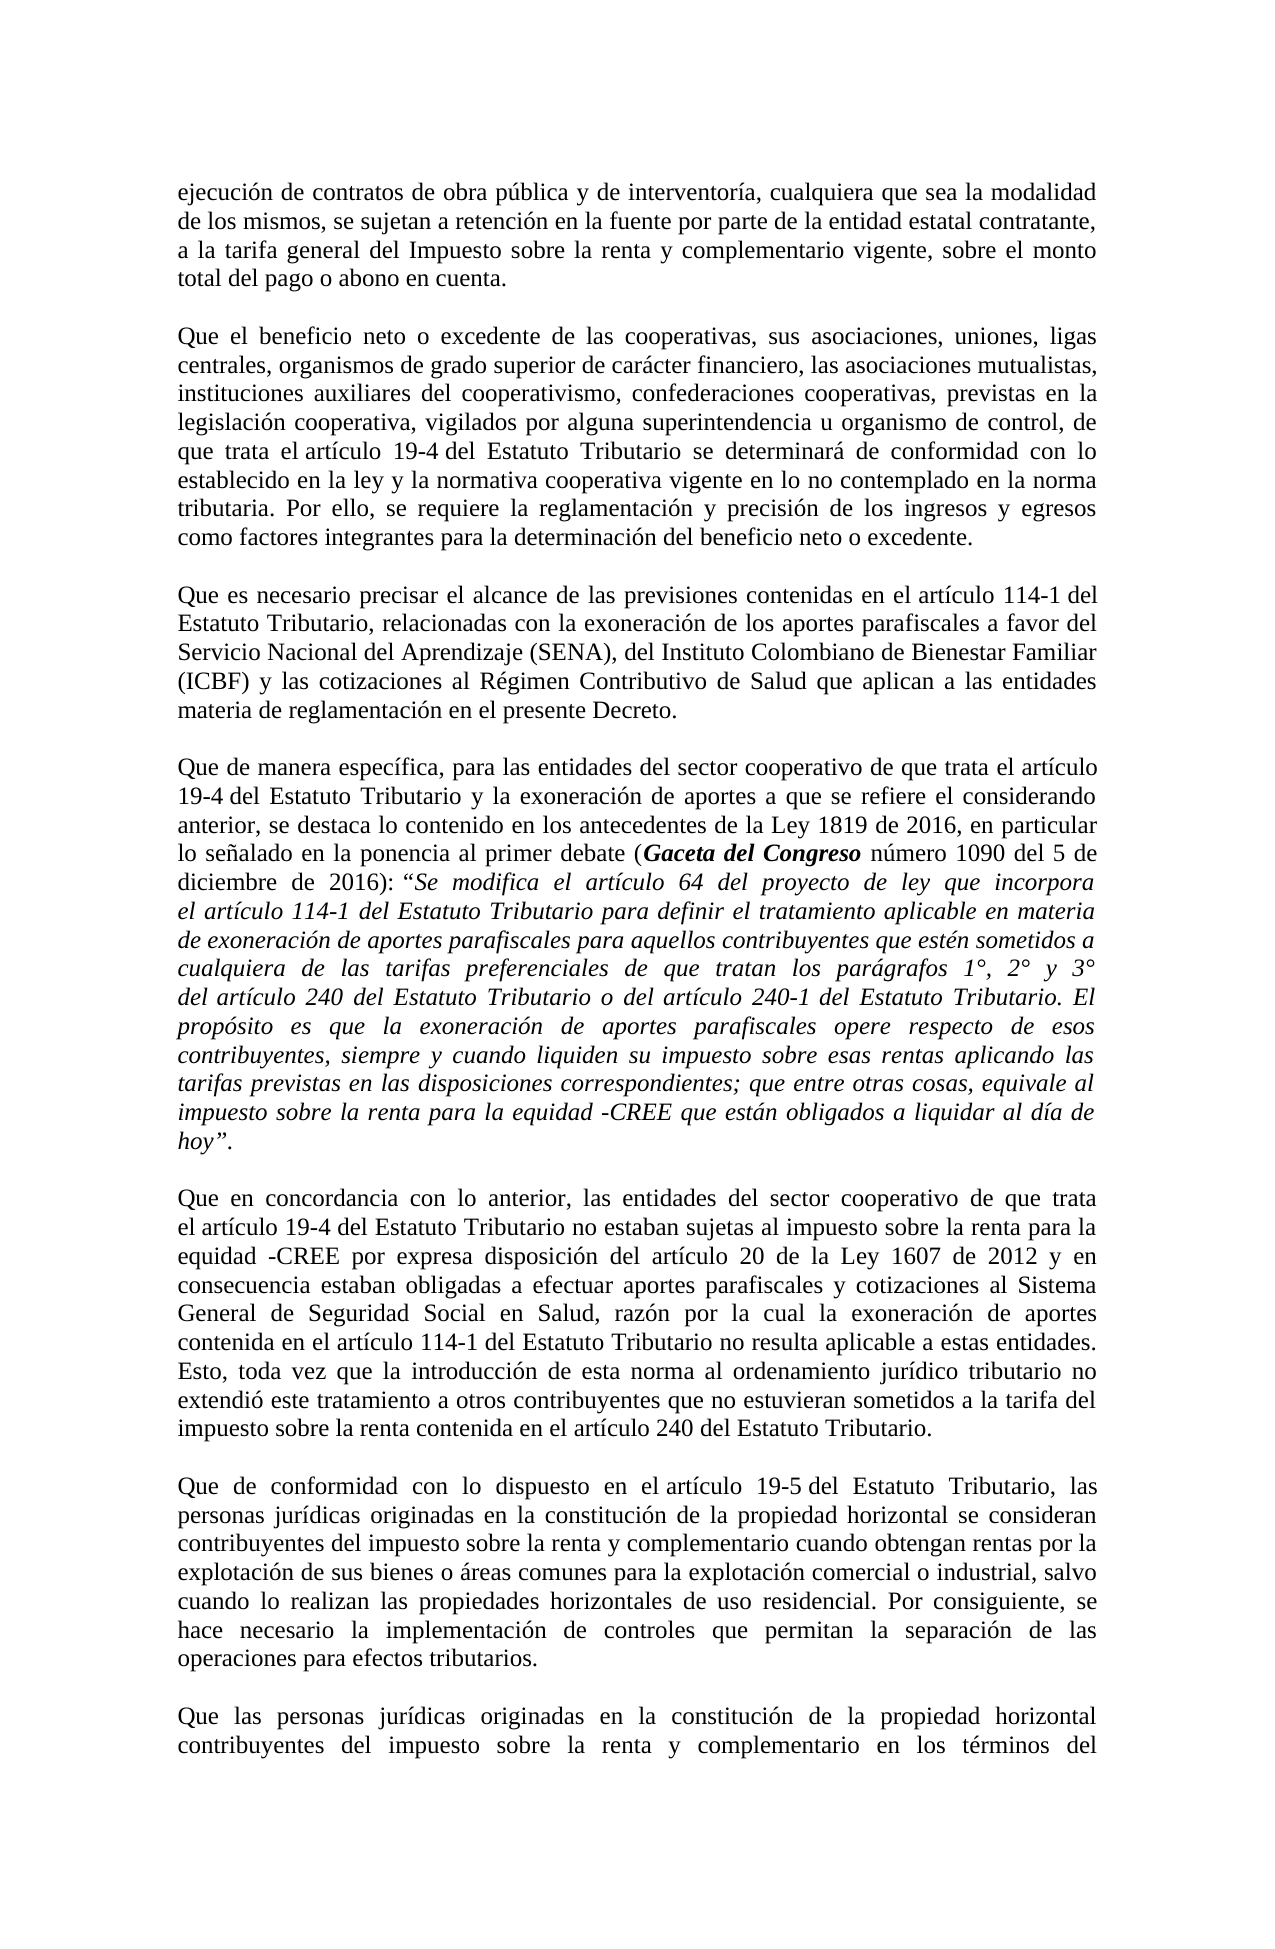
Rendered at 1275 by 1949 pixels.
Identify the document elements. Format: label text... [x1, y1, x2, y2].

text Que en concordancia con lo anterior, las entidades del sector cooperativo de que trata el artículo 19-4 del Estatuto Tributario no estaban sujetas al impuesto sobre la renta para la equidad -CREE por expresa disposición del artículo 20 de la Ley 1607 de 2012 y en consecuencia estaban obligadas a efectuar aportes parafiscales y cotizaciones al Sistema General de Seguridad Social en Salud, razón por la cual la exoneración de aportes contenida en el artículo 114-1 del Estatuto Tributario no resulta aplicable a estas entidades. Esto, toda vez que la introducción de esta norma al ordenamiento jurídico tributario no extendió este tratamiento a otros contribuyentes que no estuvieran sometidos a la tarifa del impuesto sobre la renta contenida en el artículo 240 del Estatuto Tributario. [177, 1183, 1098, 1442]
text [177, 1701, 1098, 1758]
text Que es necesario precisar el alcance de las previsiones contenidas en el artículo 114-1 del Estatuto Tributario, relacionadas con la exoneración de los aportes parafiscales a favor del Servicio Nacional del Aprendizaje (SENA), del Instituto Colombiano de Bienestar Familiar (ICBF) y las cotizaciones al Régimen Contributivo de Salud que aplican a las entidades materia de reglamentación en el presente Decreto. [177, 580, 1098, 723]
text Que de conformidad con lo dispuesto en el artículo 19-5 del Estatuto Tributario, las personas jurídicas originadas en la constitución de la propiedad horizontal se consideran contribuyentes del impuesto sobre la renta y complementario cuando obtengan rentas por la explotación de sus bienes o áreas comunes para la explotación comercial o industrial, salvo cuando lo realizan las propiedades horizontales de uso residencial. Por consiguiente, se hace necesario la implementación de controles que permitan la separación de las operaciones para efectos tributarios. [177, 1471, 1098, 1672]
text Que el beneficio neto o excedente de las cooperativas, sus asociaciones, uniones, ligas centrales, organismos de grado superior de carácter financiero, las asociaciones mutualistas, instituciones auxiliares del cooperativismo, confederaciones cooperativas, previstas en la legislación cooperativa, vigilados por alguna superintendencia u organismo de control, de que trata el artículo 19-4 del Estatuto Tributario se determinará de conformidad con lo establecido en la ley y la normativa cooperativa vigente en lo no contemplado en la norma tributaria. Por ello, se requiere la reglamentación y precisión de los ingresos y egresos como factores integrantes para la determinación del beneficio neto o excedente. [177, 321, 1098, 551]
text Que de manera específica, para las entidades del sector cooperativo de que trata el artículo 19-4 del Estatuto Tributario y la exoneración de aportes a que se refiere el considerando anterior, se destaca lo contenido en los antecedentes de la Ley 1819 de 2016, en particular lo señalado en la ponencia al primer debate (Gaceta del Congreso número 1090 del 5 de diciembre de 2016): “Se modifica el artículo 64 del proyecto de ley que incorpora el artículo 114-1 del Estatuto Tributario para definir el tratamiento aplicable en materia de exoneración de aportes parafiscales para aquellos contribuyentes que estén sometidos a cualquiera de las tarifas preferenciales de que tratan los parágrafos 1°, 2° y 3° del artículo 240 del Estatuto Tributario o del artículo 240-1 del Estatuto Tributario. El propósito es que la exoneración de aportes parafiscales opere respecto de esos contribuyentes, siempre y cuando liquiden su impuesto sobre esas rentas aplicando las tarifas previstas en las disposiciones correspondientes; que entre otras cosas, equivale al impuesto sobre la renta para la equidad -CREE que están obligados a liquidar al día de hoy”. [177, 752, 1098, 1155]
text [177, 177, 1098, 292]
